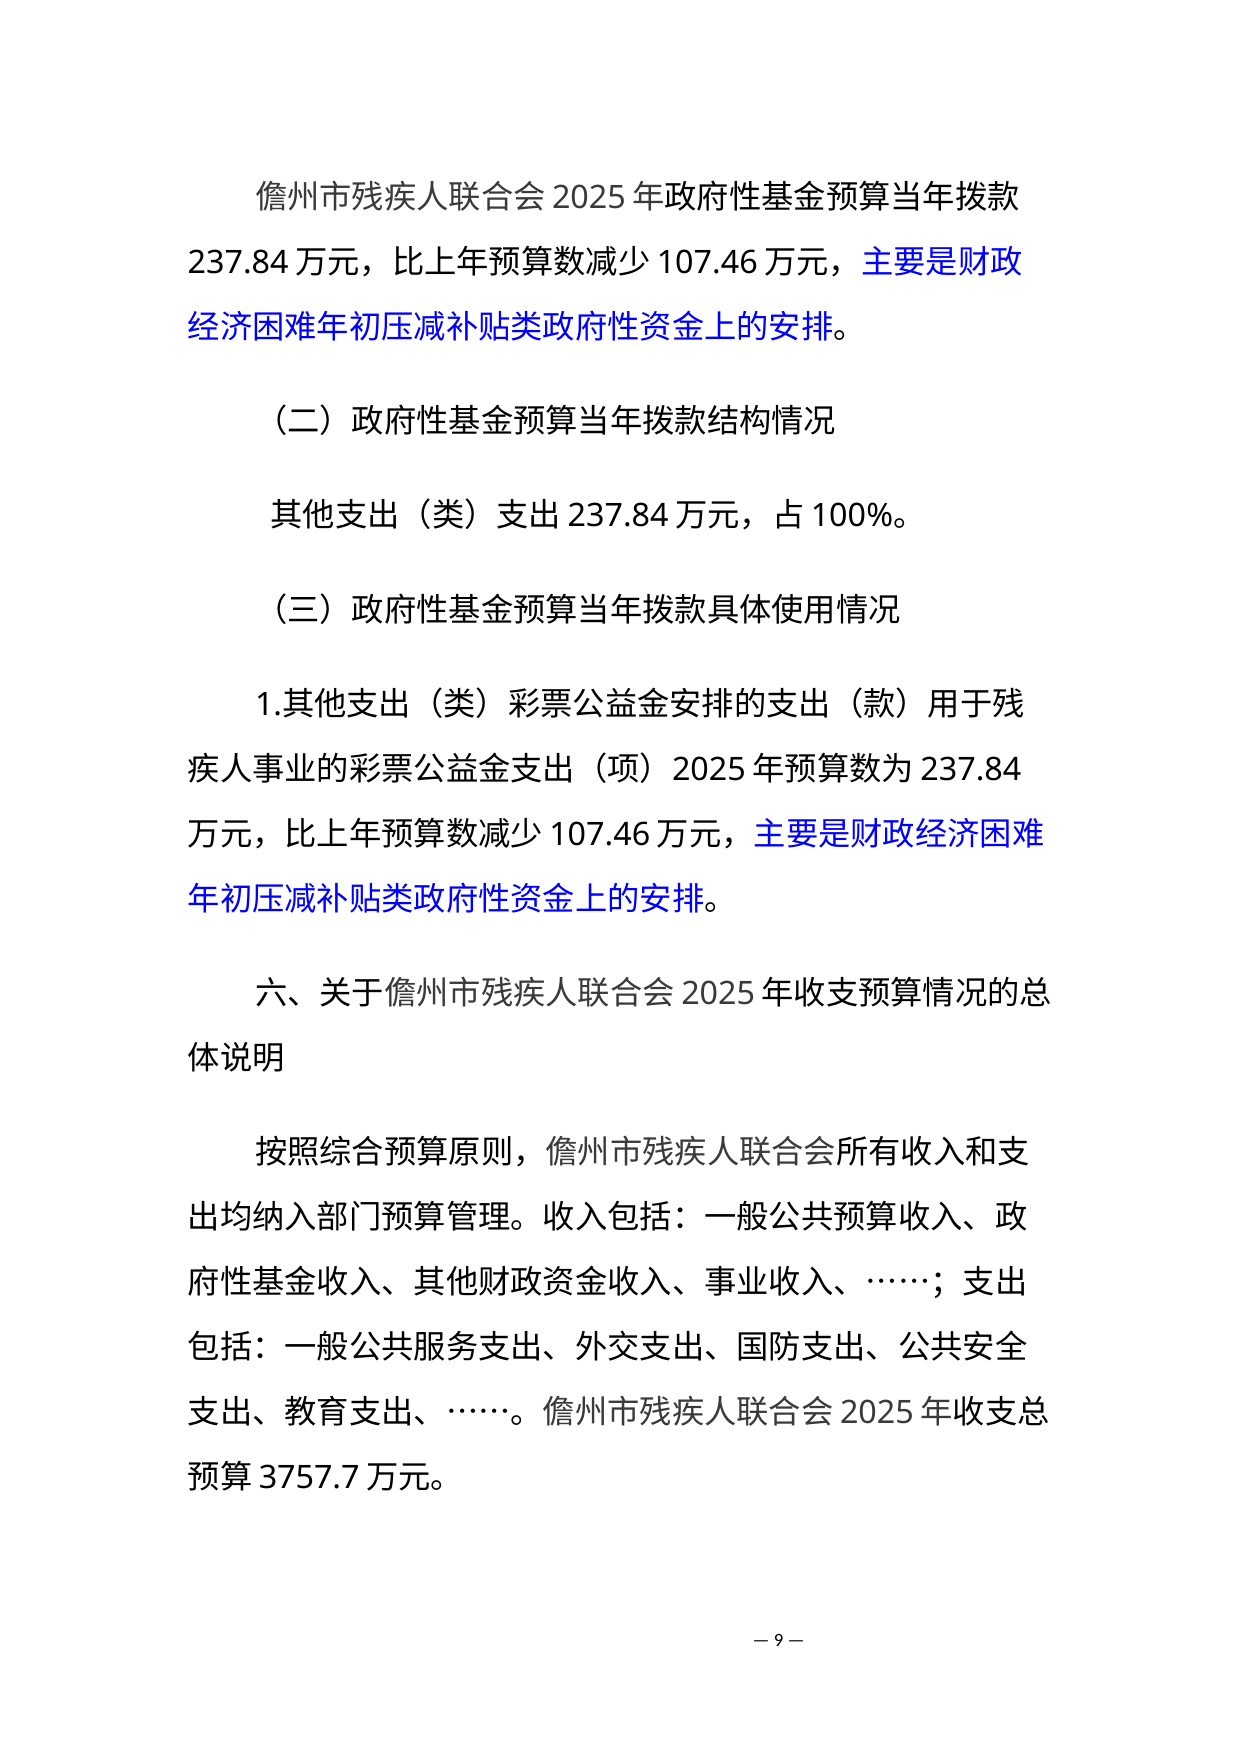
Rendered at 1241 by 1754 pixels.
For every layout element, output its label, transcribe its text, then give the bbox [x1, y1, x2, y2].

text 儋州市残疾人联合会2025年政府性基金预算当年拨款237.84万元，比上年预算数减少107.46万元，主要是财政经济困难年初压减补贴类政府性资金上的安排。 [187, 162, 1053, 357]
text 按照综合预算原则，儋州市残疾人联合会所有收入和支出均纳入部门预算管理。收入包括：一般公共预算收入、政府性基金收入、其他财政资金收入、事业收入、……；支出包括：一般公共服务支出、外交支出、国防支出、公共安全支出、教育支出、……。儋州市残疾人联合会2025年收支总预算3757.7万元。 [187, 1117, 1053, 1507]
text 1.其他支出（类）彩票公益金安排的支出（款）用于残疾人事业的彩票公益金支出（项）2025年预算数为237.84万元，比上年预算数减少107.46万元，主要是财政经济困难年初压减补贴类政府性资金上的安排。 [187, 669, 1053, 929]
text 六、关于儋州市残疾人联合会2025年收支预算情况的总体说明 [187, 958, 1053, 1088]
text （二）政府性基金预算当年拨款结构情况 [187, 386, 1053, 451]
text （三）政府性基金预算当年拨款具体使用情况 [187, 574, 1053, 639]
text 其他支出（类）支出237.84万元，占100%。 [187, 480, 1053, 545]
